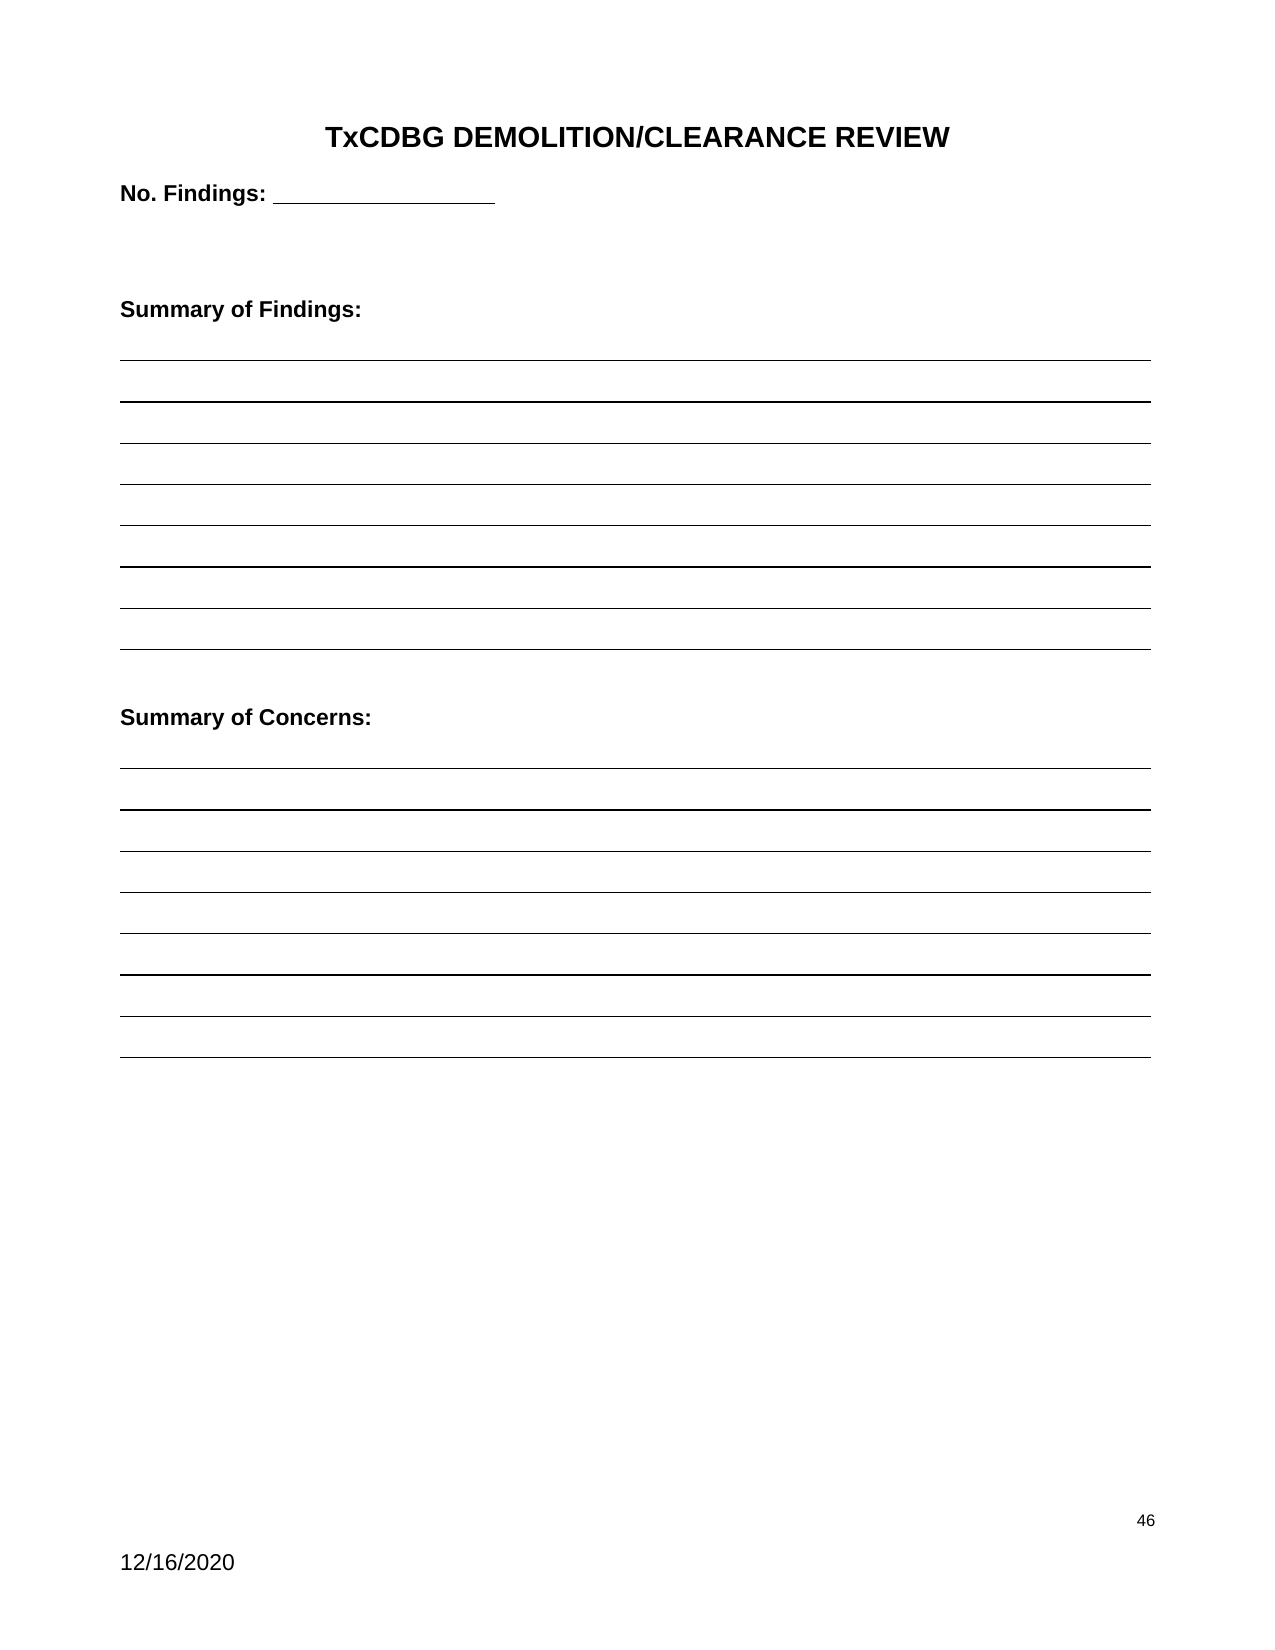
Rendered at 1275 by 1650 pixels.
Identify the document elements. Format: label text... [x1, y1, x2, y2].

text Summary of Findings: [120, 296, 1155, 323]
text No. Findings: [120, 180, 1155, 206]
text TxCDBG DEMOLITION/CLEARANCE REVIEW [120, 120, 1155, 153]
text Summary of Concerns: [120, 704, 1155, 731]
